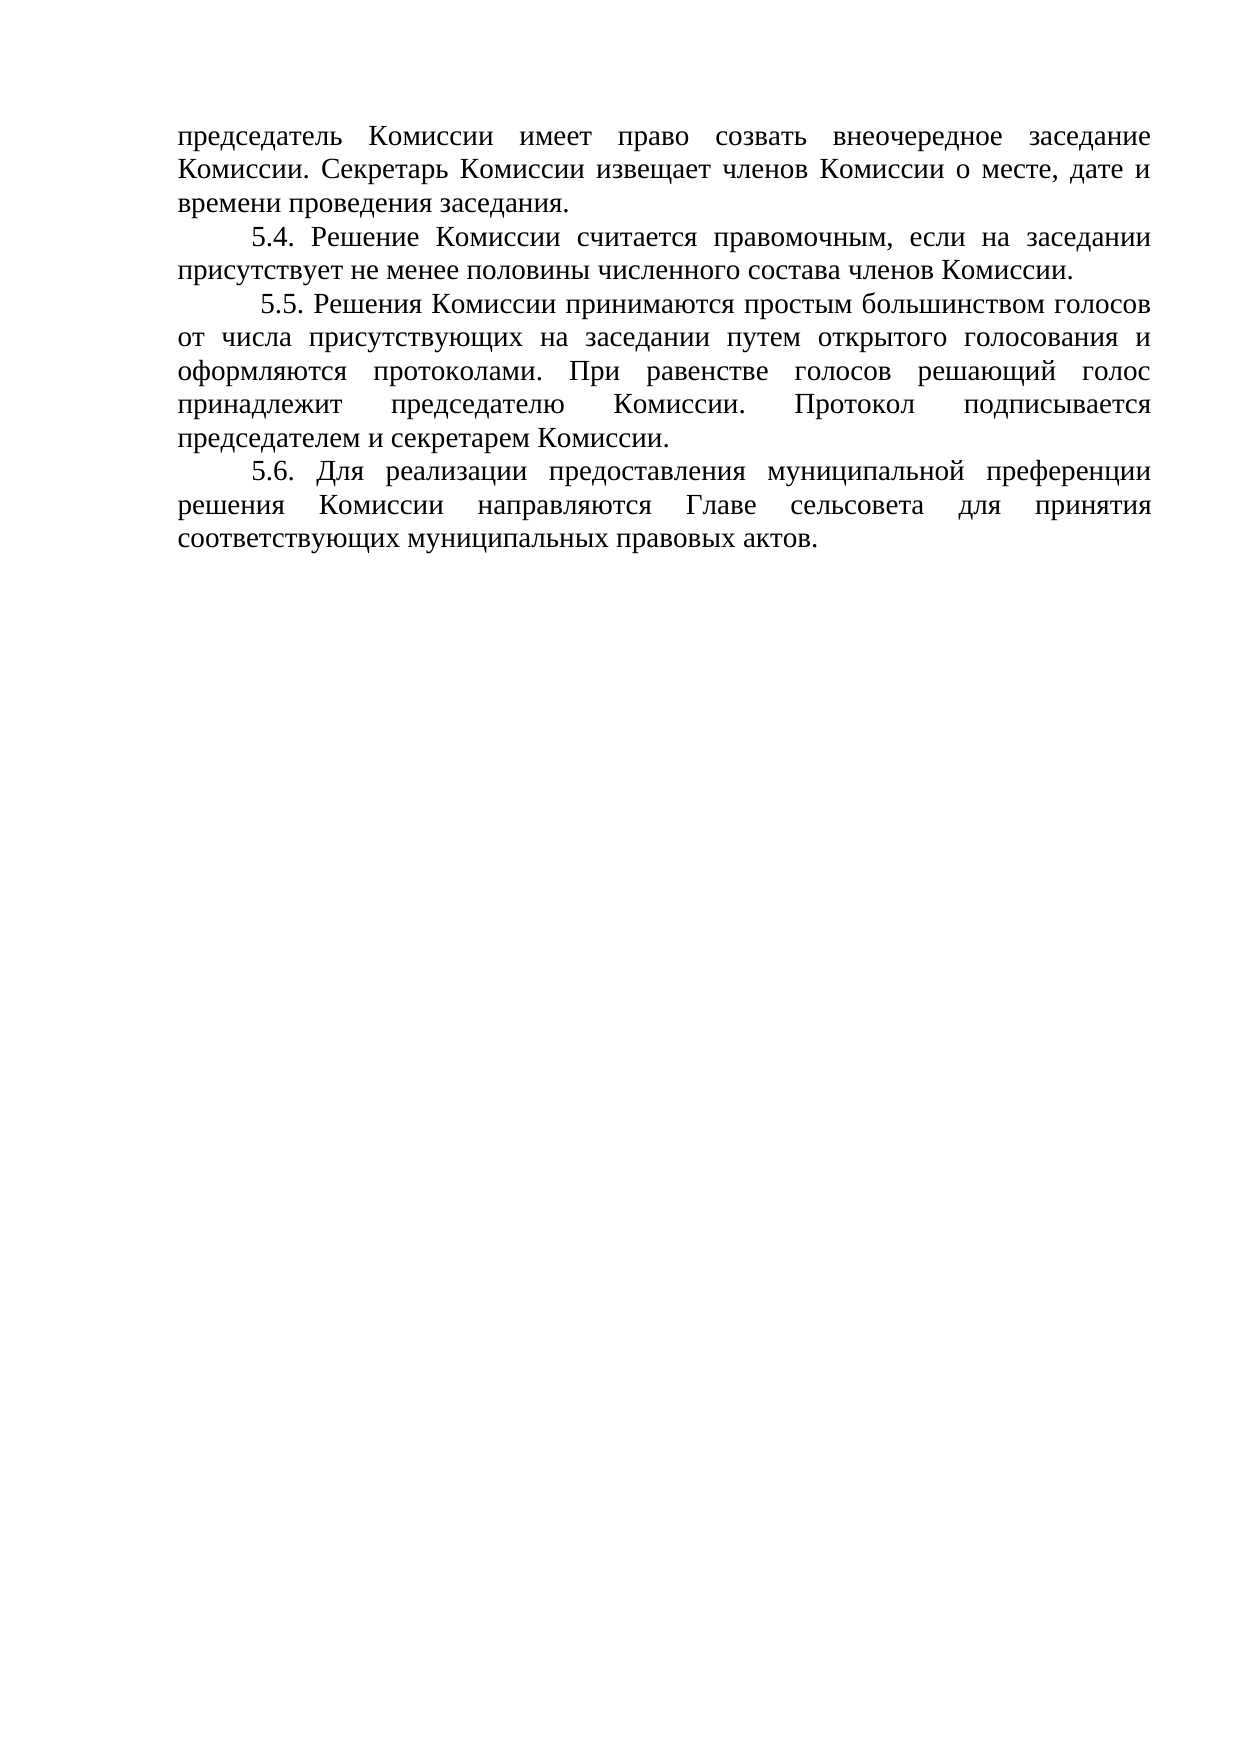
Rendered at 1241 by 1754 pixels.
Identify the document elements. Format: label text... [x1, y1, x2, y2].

title 5.6. Для реализации предоставления муниципальной преференции решения Комиссии направляются Главе сельсовета для принятия соответствующих муниципальных правовых актов. [177, 453, 1152, 554]
title 5.5. Решения Комиссии принимаются простым большинством голосов от числа присутствующих на заседании путем открытого голосования и оформляются протоколами. При равенстве голосов решающий голос принадлежит председателю Комиссии. Протокол подписывается председателем и секретарем Комиссии. [177, 286, 1152, 453]
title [177, 118, 1152, 219]
title 5.4. Решение Комиссии считается правомочным, если на заседании присутствует не менее половины численного состава членов Комиссии. [177, 219, 1152, 286]
